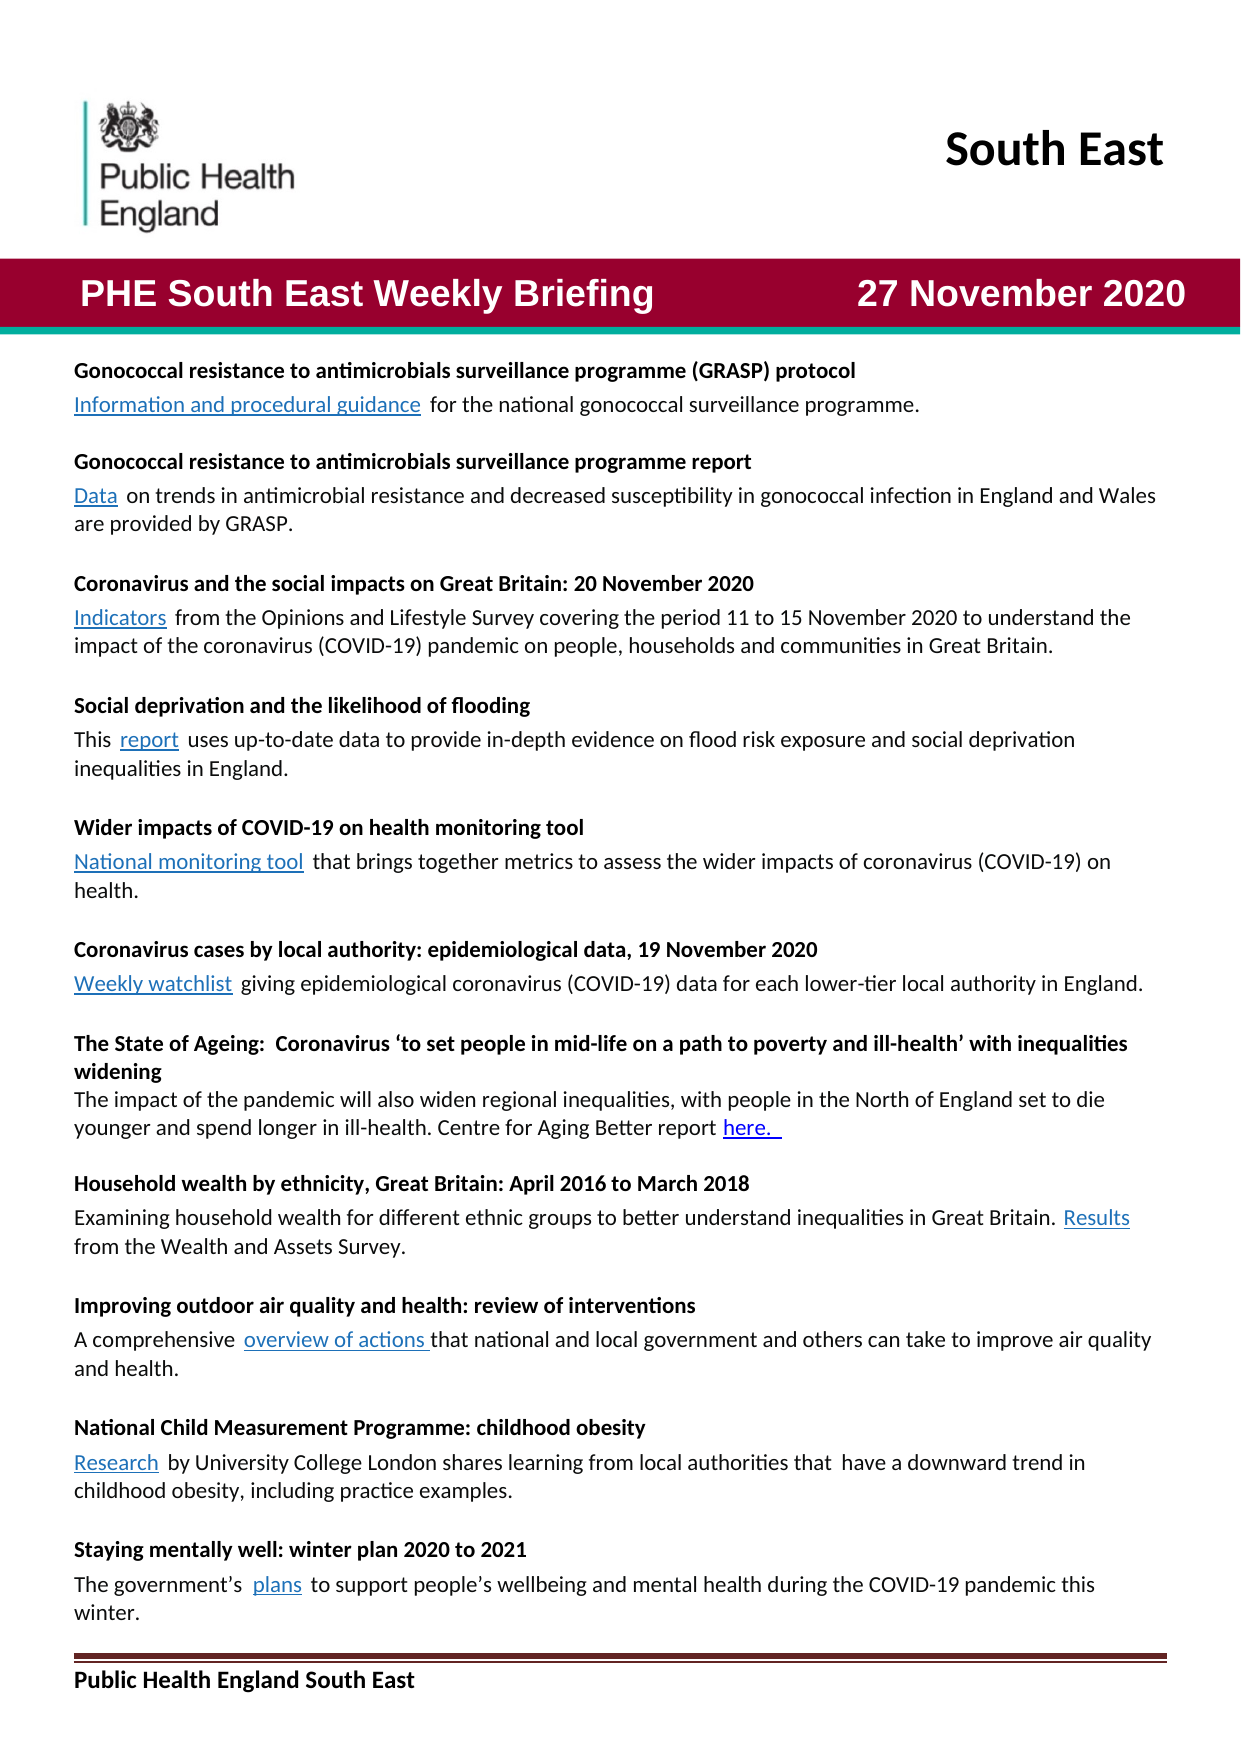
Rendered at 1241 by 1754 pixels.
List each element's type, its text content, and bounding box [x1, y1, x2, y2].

text Social deprivation and the likelihood of flooding This report uses up-to-date data to provide in-depth evidence on flood risk exposure and social deprivation inequalities in England. [74, 691, 1167, 782]
text South East [945, 89, 1226, 178]
text Staying mentally well: winter plan 2020 to 2021 The government’s plans to support people’s wellbeing and mental health during the COVID-19 pandemic this winter. [74, 1536, 1167, 1626]
text Coronavirus and the social impacts on Great Britain: 20 November 2020 Indicators from the Opinions and Lifestyle Survey covering the period 11 to 15 November 2020 to understand the impact of the coronavirus (COVID-19) pandemic on people, households and communities in Great Britain. [74, 569, 1167, 660]
text Coronavirus cases by local authority: epidemiological data, 19 November 2020 Weekly watchlist giving epidemiological coronavirus (COVID-19) data for each lower-tier local authority in England. [74, 935, 1167, 998]
text Household wealth by ethnicity, Great Britain: April 2016 to March 2018 Examining household wealth for different ethnic groups to better understand inequalities in Great Britain. Results from the Wealth and Assets Survey. [74, 1169, 1167, 1260]
text The impact of the pandemic will also widen regional inequalities, with people in the North of England set to die younger and spend longer in ill-health. Centre for Aging Better report here. [74, 1085, 1167, 1141]
text The State of Ageing: Coronavirus ‘to set people in mid-life on a path to poverty and ill-health’ with inequalities widening [74, 1029, 1167, 1085]
text Gonococcal resistance to antimicrobials surveillance programme report Data on trends in antimicrobial resistance and decreased susceptibility in gonococcal infection in England and Wales are provided by GRASP. [74, 447, 1167, 538]
picture [73, 88, 306, 242]
text Wider impacts of COVID-19 on health monitoring tool National monitoring tool that brings together metrics to assess the wider impacts of coronavirus (COVID-19) on health. [74, 813, 1167, 904]
text Improving outdoor air quality and health: review of interventions A comprehensive overview of actions that national and local government and others can take to improve air quality and health. [74, 1291, 1167, 1382]
text Gonococcal resistance to antimicrobials surveillance programme (GRASP) protocol Information and procedural guidance for the national gonococcal surveillance programme. [74, 356, 1167, 419]
text National Child Measurement Programme: childhood obesity Research by University College London shares learning from local authorities that have a downward trend in childhood obesity, including practice examples. [74, 1413, 1167, 1504]
